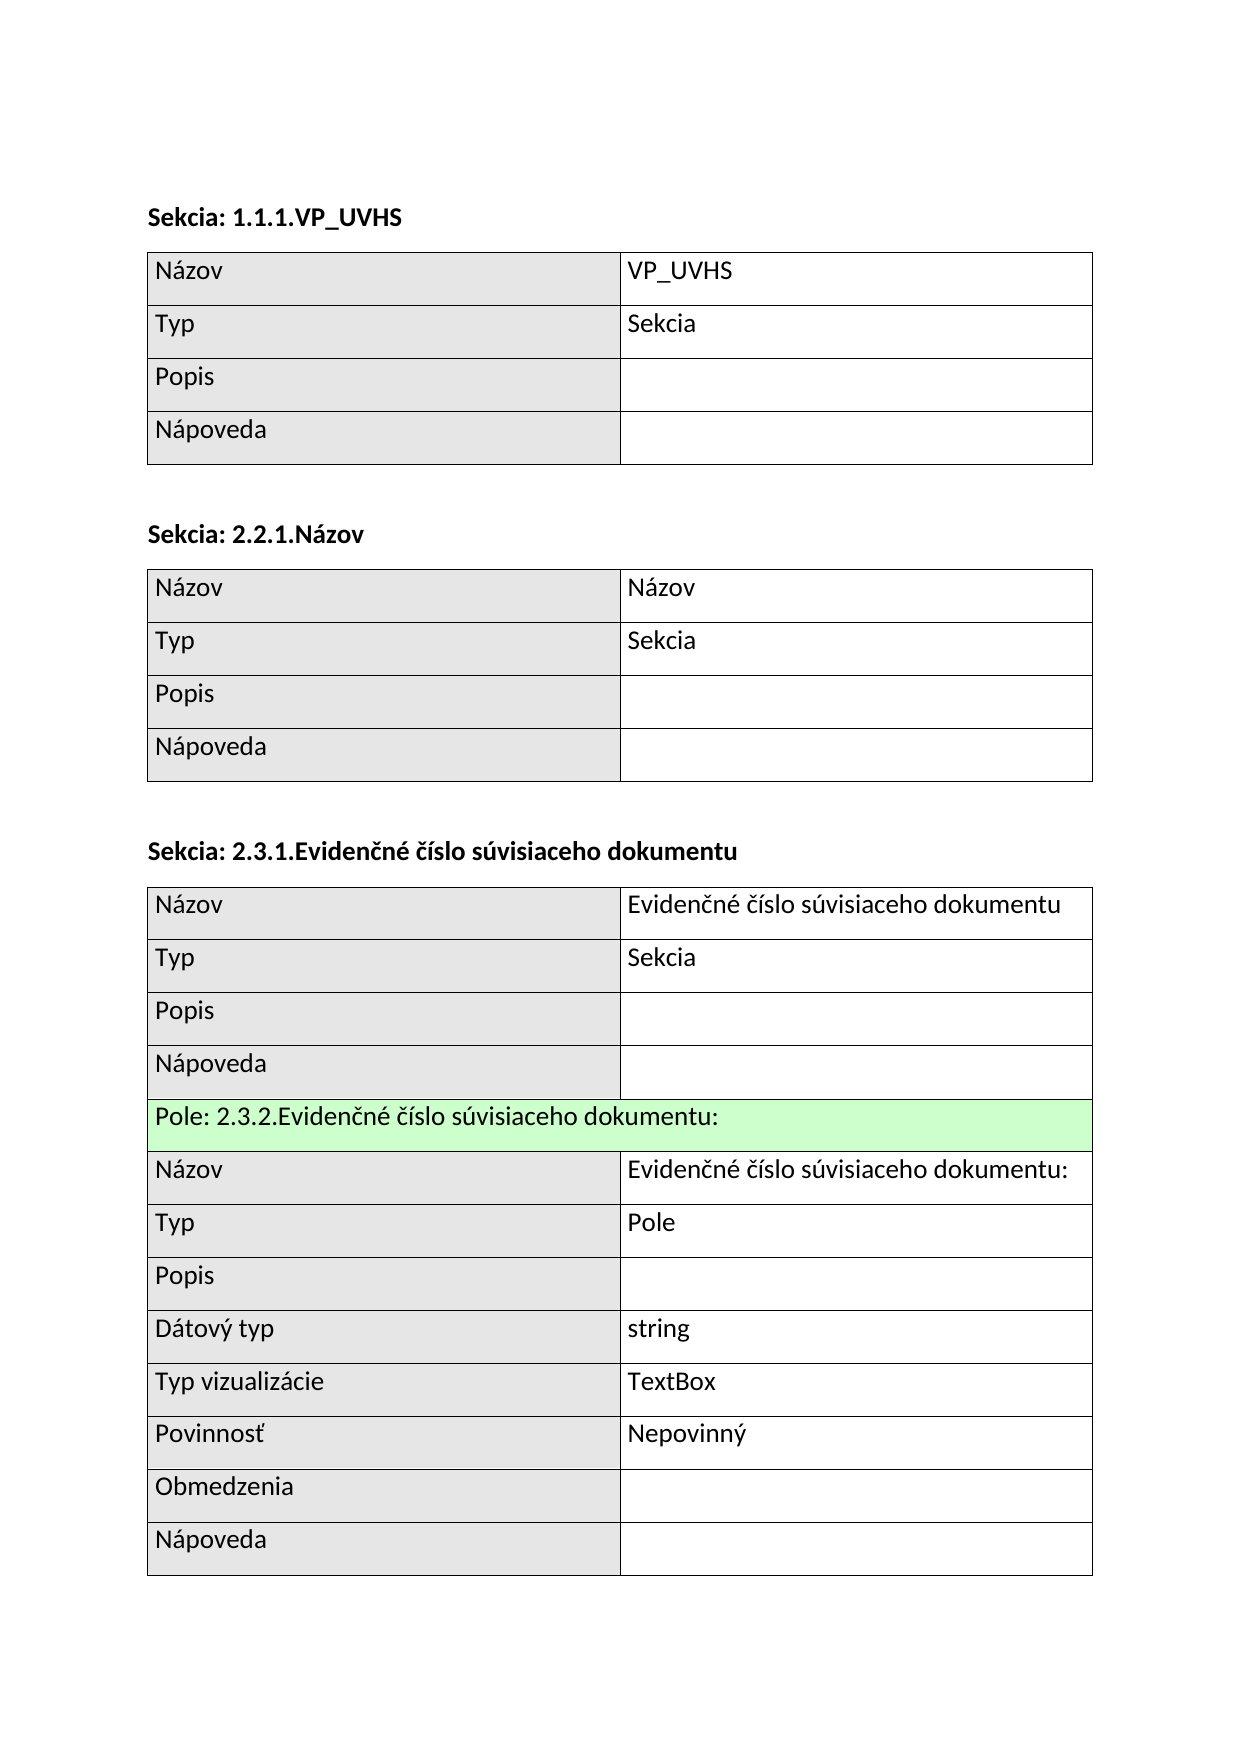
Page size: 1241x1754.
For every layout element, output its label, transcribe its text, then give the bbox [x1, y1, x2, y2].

table_cell [621, 412, 1092, 464]
table_cell string [621, 1311, 1092, 1363]
table_cell Nápoveda [148, 729, 620, 781]
table_header Názov [621, 570, 1092, 622]
table_cell Názov [148, 1152, 620, 1204]
table_cell Nápoveda [148, 1046, 620, 1098]
table_header Evidenčné číslo súvisiaceho dokumentu [621, 888, 1092, 939]
text Sekcia: 2.3.1.Evidenčné číslo súvisiaceho dokumentu [148, 834, 1093, 867]
table_header Názov [148, 253, 620, 305]
table_cell [621, 993, 1092, 1045]
table_cell Typ [148, 1205, 620, 1257]
table_cell Typ vizualizácie [148, 1364, 620, 1416]
table_header Názov [148, 888, 620, 939]
table_cell Obmedzenia [148, 1470, 620, 1522]
table_cell [621, 676, 1092, 728]
table_cell Povinnosť [148, 1417, 620, 1468]
table_cell Typ [148, 623, 620, 675]
table_cell [621, 1046, 1092, 1098]
table_cell [621, 729, 1092, 781]
table_cell Nápoveda [148, 1523, 620, 1575]
table_cell Popis [148, 1258, 620, 1310]
table_cell Popis [148, 993, 620, 1045]
table_cell [621, 1470, 1092, 1522]
table_cell Popis [148, 676, 620, 728]
table_cell Sekcia [621, 623, 1092, 675]
table_cell Typ [148, 306, 620, 358]
table_cell Nepovinný [621, 1417, 1092, 1468]
table_cell Pole [621, 1205, 1092, 1257]
table_cell [621, 1258, 1092, 1310]
table_cell Evidenčné číslo súvisiaceho dokumentu: [621, 1152, 1092, 1204]
table_cell Sekcia [621, 940, 1092, 992]
table_cell TextBox [621, 1364, 1092, 1416]
table_cell Dátový typ [148, 1311, 620, 1363]
text Sekcia: 1.1.1.VP_UVHS [148, 200, 1093, 233]
text Sekcia: 2.2.1.Názov [148, 517, 1093, 550]
table_header VP_UVHS [621, 253, 1092, 305]
table_header Názov [148, 570, 620, 622]
table_cell Typ [148, 940, 620, 992]
table_cell Popis [148, 359, 620, 411]
table_cell [621, 359, 1092, 411]
table_cell Pole: 2.3.2.Evidenčné číslo súvisiaceho dokumentu: [148, 1100, 1092, 1151]
table_cell [621, 1523, 1092, 1575]
table_cell Sekcia [621, 306, 1092, 358]
table_cell Nápoveda [148, 412, 620, 464]
